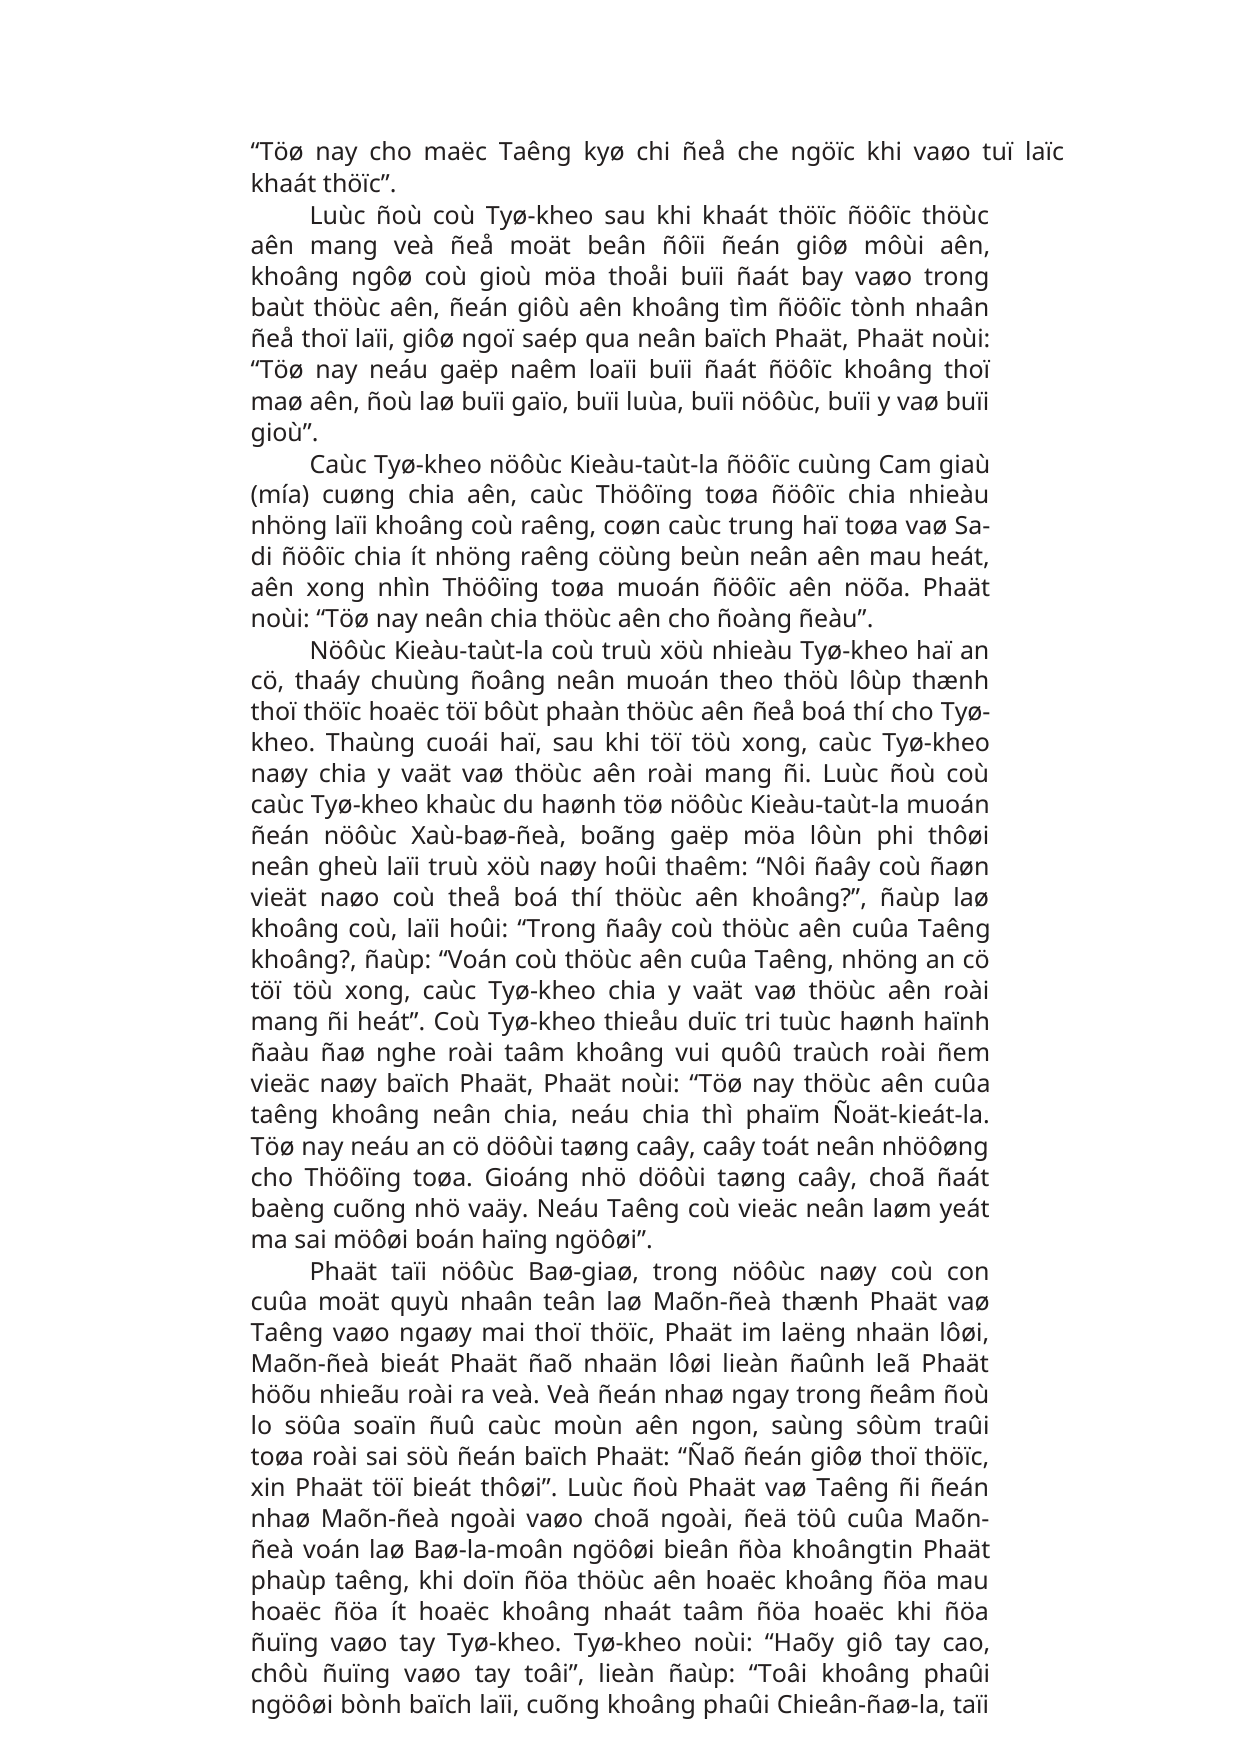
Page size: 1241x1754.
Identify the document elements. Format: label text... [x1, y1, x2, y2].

text Nöôùc Kieàu-taùt-la coù truù xöù nhieàu Tyø-kheo haï an cö, thaáy chuùng ñoâng neân muoán theo thöù lôùp thænh thoï thöïc hoaëc töï bôùt phaàn thöùc aên ñeå boá thí cho Tyø-kheo. Thaùng cuoái haï, sau khi töï töù xong, caùc Tyø-kheo naøy chia y vaät vaø thöùc aên roài mang ñi. Luùc ñoù coù caùc Tyø-kheo khaùc du haønh töø nöôùc Kieàu-taùt-la muoán ñeán nöôùc Xaù-baø-ñeà, boãng gaëp möa lôùn phi thôøi neân gheù laïi truù xöù naøy hoûi thaêm: “Nôi ñaây coù ñaøn vieät naøo coù theå boá thí thöùc aên khoâng?”, ñaùp laø khoâng coù, laïi hoûi: “Trong ñaây coù thöùc aên cuûa Taêng khoâng?, ñaùp: “Voán coù thöùc aên cuûa Taêng, nhöng an cö töï töù xong, caùc Tyø-kheo chia y vaät vaø thöùc aên roài mang ñi heát”. Coù Tyø-kheo thieåu duïc tri tuùc haønh haïnh ñaàu ñaø nghe roài taâm khoâng vui quôû traùch roài ñem vieäc naøy baïch Phaät, Phaät noùi: “Töø nay thöùc aên cuûa taêng khoâng neân chia, neáu chia thì phaïm Ñoät-kieát-la. Töø nay neáu an cö döôùi taøng caây, caây toát neân nhöôøng cho Thöôïng toøa. Gioáng nhö döôùi taøng caây, choã ñaát baèng cuõng nhö vaäy. Neáu Taêng coù vieäc neân laøm yeát ma sai möôøi boán haïng ngöôøi”. [250, 634, 990, 1255]
text “Töø nay cho maëc Taêng kyø chi ñeå che ngöïc khi vaøo tuï laïc khaát thöïc”. [250, 134, 1065, 199]
text Luùc ñoù coù Tyø-kheo sau khi khaát thöïc ñöôïc thöùc aên mang veà ñeå moät beân ñôïi ñeán giôø môùi aên, khoâng ngôø coù gioù möa thoåi buïi ñaát bay vaøo trong baùt thöùc aên, ñeán giôù aên khoâng tìm ñöôïc tònh nhaân ñeå thoï laïi, giôø ngoï saép qua neân baïch Phaät, Phaät noùi: “Töø nay neáu gaëp naêm loaïi buïi ñaát ñöôïc khoâng thoï maø aên, ñoù laø buïi gaïo, buïi luùa, buïi nöôùc, buïi y vaø buïi gioù”. [250, 200, 990, 448]
text Caùc Tyø-kheo nöôùc Kieàu-taùt-la ñöôïc cuùng Cam giaù (mía) cuøng chia aên, caùc Thöôïng toøa ñöôïc chia nhieàu nhöng laïi khoâng coù raêng, coøn caùc trung haï toøa vaø Sa-di ñöôïc chia ít nhöng raêng cöùng beùn neân aên mau heát, aên xong nhìn Thöôïng toøa muoán ñöôïc aên nöõa. Phaät noùi: “Töø nay neân chia thöùc aên cho ñoàng ñeàu”. [250, 448, 990, 634]
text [250, 1255, 990, 1721]
